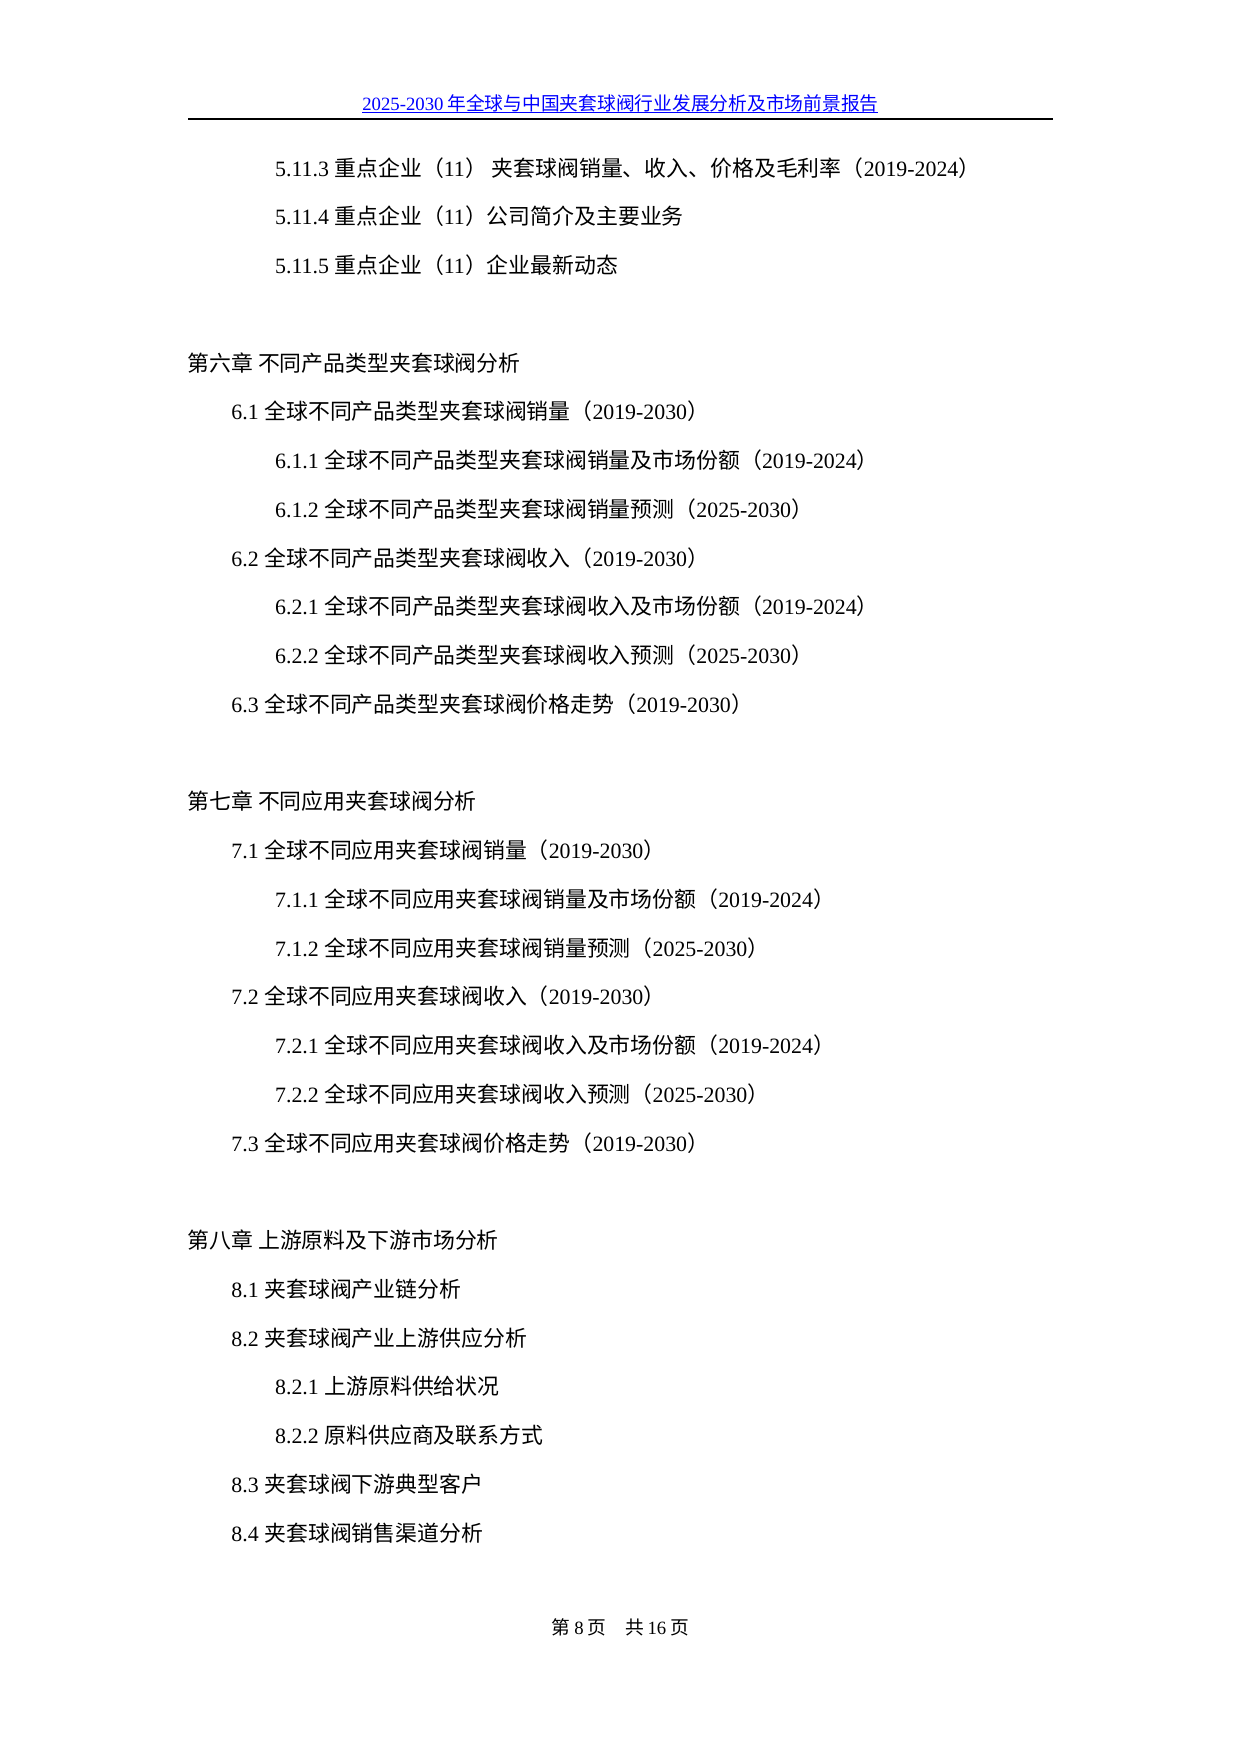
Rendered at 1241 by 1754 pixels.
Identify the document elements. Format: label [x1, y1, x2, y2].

text [187, 150, 1053, 1548]
